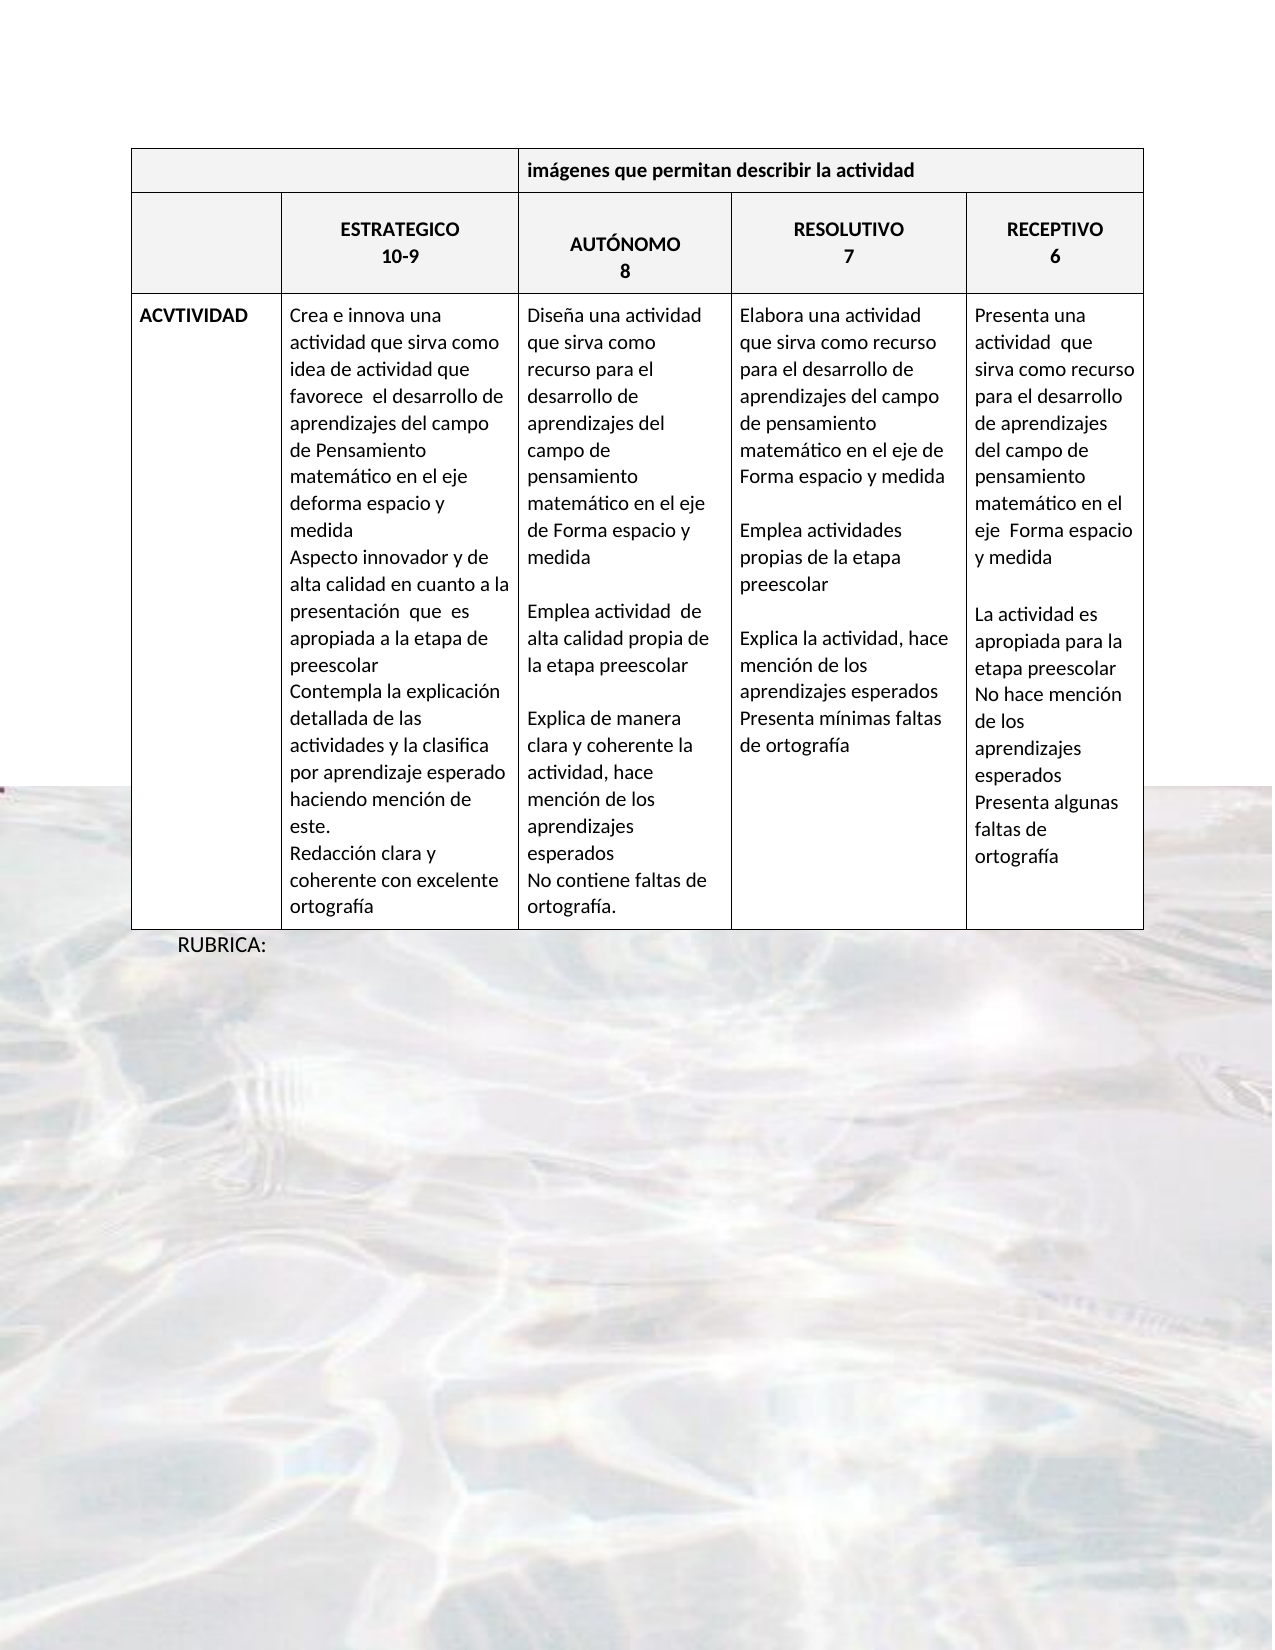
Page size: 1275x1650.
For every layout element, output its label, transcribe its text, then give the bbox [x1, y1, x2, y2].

table_cell [132, 193, 281, 293]
table_cell Crea e innova una actividad que sirva como idea de actividad que favorece el desarrollo de aprendizajes del campo de Pensamiento matemático en el eje deforma espacio y medida Aspecto innovador y de alta calidad en cuanto a la presentación que es apropiada a la etapa de preescolar Contempla la explicación detallada de las actividades y la clasifica por aprendizaje esperado haciendo mención de este. Redacción clara y coherente con excelente ortografía [282, 294, 518, 929]
table_cell Presenta una actividad que sirva como recurso para el desarrollo de aprendizajes del campo de pensamiento matemático en el eje Forma espacio y medida La actividad es apropiada para la etapa preescolar No hace mención de los aprendizajes esperados Presenta algunas faltas de ortografía [967, 294, 1143, 929]
table_cell AUTÓNOMO 8 [519, 193, 731, 293]
table_cell ACVTIVIDAD [132, 294, 281, 929]
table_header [519, 149, 1143, 192]
text RUBRICA: [177, 930, 1098, 958]
picture [0, 786, 1272, 1650]
table_cell Elabora una actividad que sirva como recurso para el desarrollo de aprendizajes del campo de pensamiento matemático en el eje de Forma espacio y medida Emplea actividades propias de la etapa preescolar Explica la actividad, hace mención de los aprendizajes esperados Presenta mínimas faltas de ortografía [732, 294, 966, 929]
table_cell ESTRATEGICO 10-9 [282, 193, 518, 293]
table_cell RECEPTIVO 6 [967, 193, 1143, 293]
table_cell Diseña una actividad que sirva como recurso para el desarrollo de aprendizajes del campo de pensamiento matemático en el eje de Forma espacio y medida Emplea actividad de alta calidad propia de la etapa preescolar Explica de manera clara y coherente la actividad, hace mención de los aprendizajes esperados No contiene faltas de ortografía. [519, 294, 731, 929]
table_cell RESOLUTIVO 7 [732, 193, 966, 293]
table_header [132, 149, 518, 192]
